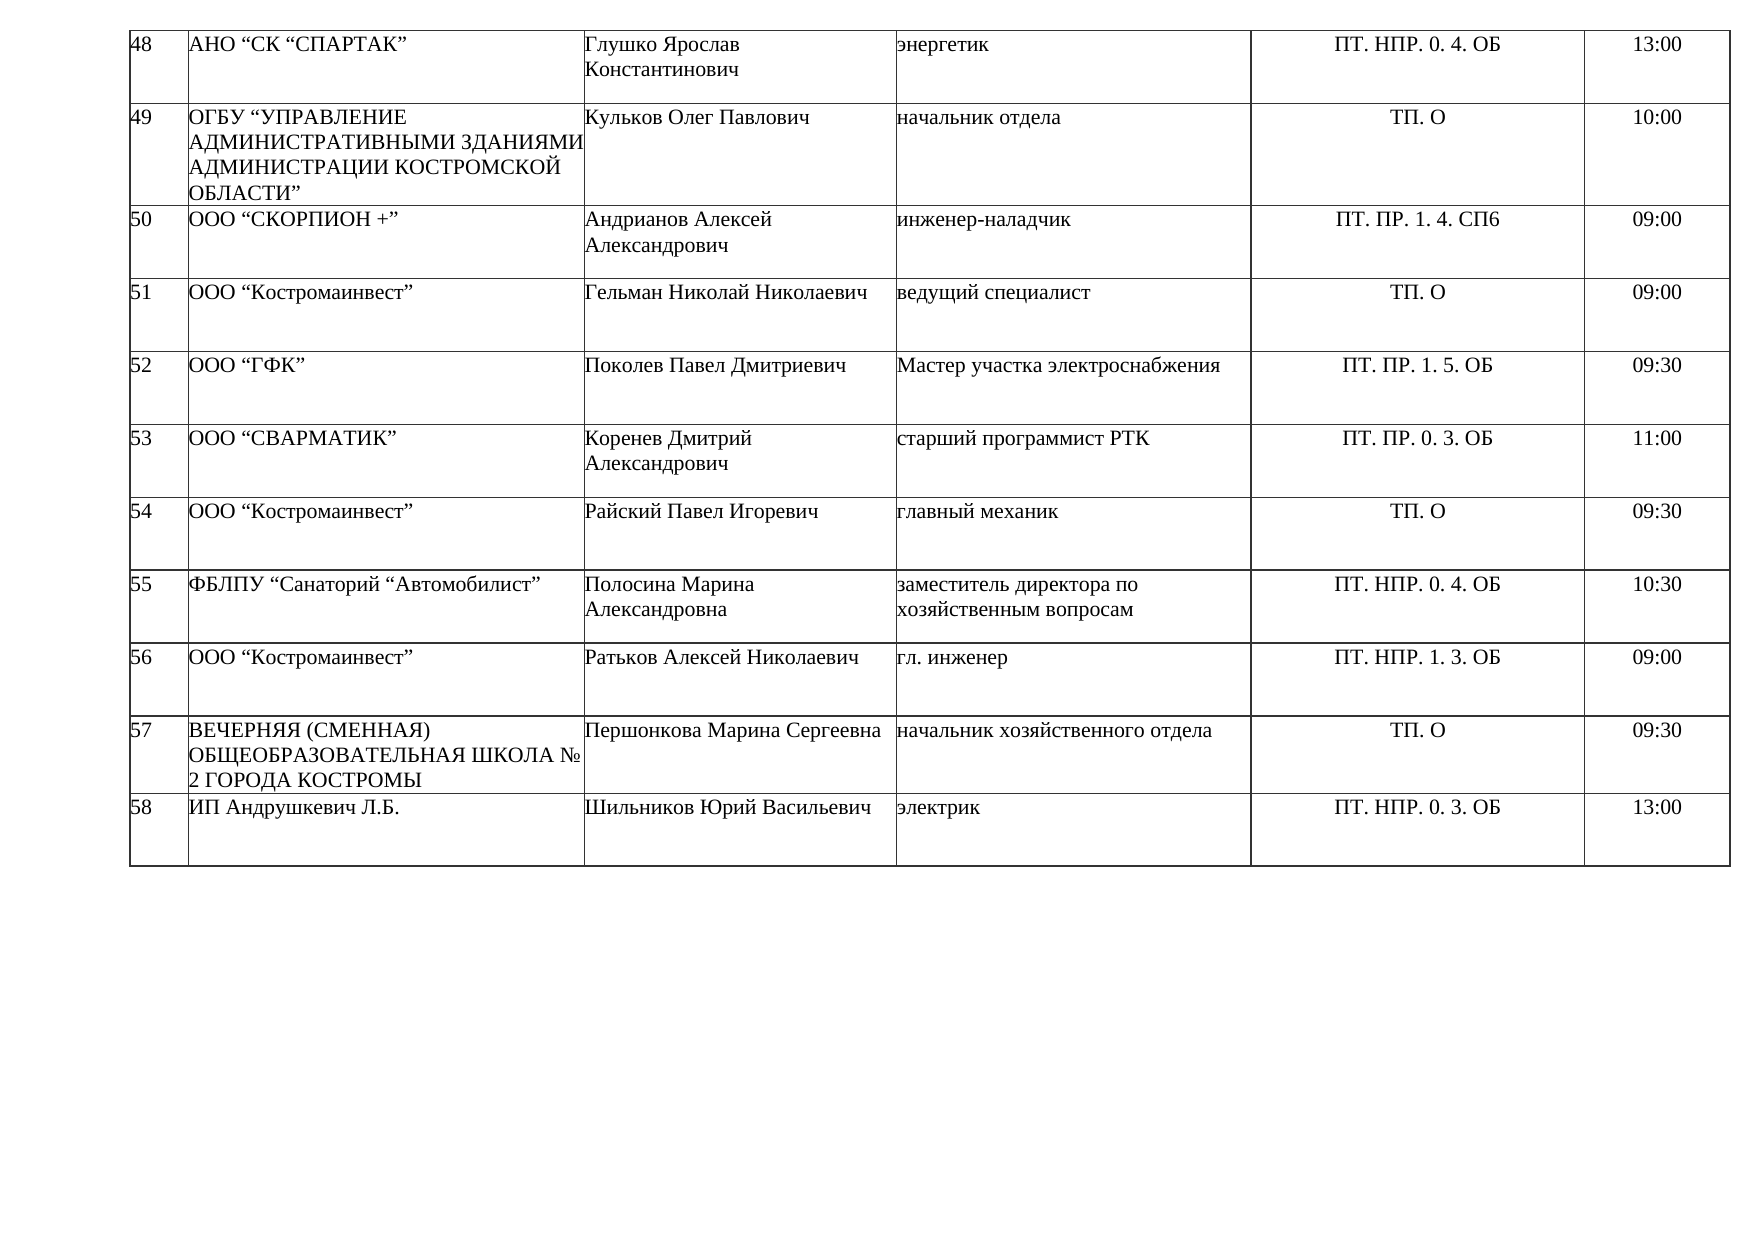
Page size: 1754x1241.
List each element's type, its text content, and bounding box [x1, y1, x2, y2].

table_cell ПТ. ПР. 1. 4. СП6 [1252, 206, 1584, 278]
table_cell ООО “Костромаинвест” [189, 498, 584, 569]
table_cell Кульков Олег Павлович [585, 104, 896, 205]
table_cell главный механик [897, 498, 1250, 569]
table_cell 13:00 [1585, 794, 1729, 865]
table_cell 10:30 [1585, 571, 1729, 642]
table_cell 58 [131, 794, 188, 865]
table_cell старший программист РТК [897, 425, 1250, 496]
table_cell ИП Андрушкевич Л.Б. [189, 794, 584, 865]
table_cell 51 [131, 279, 188, 351]
table_cell Гельман Николай Николаевич [585, 279, 896, 351]
table_cell ООО “Костромаинвест” [189, 644, 584, 715]
table_cell 10:00 [1585, 104, 1729, 205]
table_cell инженер-наладчик [897, 206, 1250, 278]
table_cell ОГБУ “УПРАВЛЕНИЕ АДМИНИСТРАТИВНЫМИ ЗДАНИЯМИ АДМИНИСТРАЦИИ КОСТРОМСКОЙ ОБЛАСТИ” [189, 104, 584, 205]
table_cell ПТ. НПР. 0. 4. ОБ [1252, 571, 1584, 642]
table_cell электрик [897, 794, 1250, 865]
table_cell Поколев Павел Дмитриевич [585, 352, 896, 423]
table_cell 53 [131, 425, 188, 496]
table_cell 09:00 [1585, 279, 1729, 351]
table_cell ФБЛПУ “Санаторий “Автомобилист” [189, 571, 584, 642]
table_cell заместитель директора по хозяйственным вопросам [897, 571, 1250, 642]
table_cell начальник хозяйственного отдела [897, 717, 1250, 792]
table_cell Ратьков Алексей Николаевич [585, 644, 896, 715]
table_cell 54 [131, 498, 188, 569]
table_cell 09:30 [1585, 498, 1729, 569]
table_cell ведущий специалист [897, 279, 1250, 351]
table_cell гл. инженер [897, 644, 1250, 715]
table_cell Коренев Дмитрий Александрович [585, 425, 896, 496]
table_cell 11:00 [1585, 425, 1729, 496]
table_cell ООО “СКОРПИОН +” [189, 206, 584, 278]
table_cell ПТ. НПР. 0. 4. ОБ [1252, 31, 1584, 102]
table_cell 48 [131, 31, 188, 102]
table_cell АНО “СК “СПАРТАК” [189, 31, 584, 102]
table_cell 50 [131, 206, 188, 278]
table_cell 09:30 [1585, 717, 1729, 792]
table_cell Полосина Марина Александровна [585, 571, 896, 642]
table_cell ПТ. ПР. 1. 5. ОБ [1252, 352, 1584, 423]
table_cell 55 [131, 571, 188, 642]
table_cell ООО “Костромаинвест” [189, 279, 584, 351]
table_cell 09:00 [1585, 644, 1729, 715]
table_cell ПТ. НПР. 0. 3. ОБ [1252, 794, 1584, 865]
table_cell 09:30 [1585, 352, 1729, 423]
table_cell 09:00 [1585, 206, 1729, 278]
table_cell 13:00 [1585, 31, 1729, 102]
table_cell 52 [131, 352, 188, 423]
table_cell Мастер участка электроснабжения [897, 352, 1250, 423]
table_cell ООО “СВАРМАТИК” [189, 425, 584, 496]
table_cell Андрианов Алексей Александрович [585, 206, 896, 278]
table_cell ТП. О [1252, 498, 1584, 569]
table_cell Райский Павел Игоревич [585, 498, 896, 569]
table_cell Глушко Ярослав Константинович [585, 31, 896, 102]
table_cell ПТ. ПР. 0. 3. ОБ [1252, 425, 1584, 496]
table_cell Першонкова Марина Сергеевна [585, 717, 896, 792]
table_cell ООО “ГФК” [189, 352, 584, 423]
table_cell Шильников Юрий Васильевич [585, 794, 896, 865]
table_cell начальник отдела [897, 104, 1250, 205]
table_cell ТП. О [1252, 717, 1584, 792]
table_cell ВЕЧЕРНЯЯ (СМЕННАЯ) ОБЩЕОБРАЗОВАТЕЛЬНАЯ ШКОЛА № 2 ГОРОДА КОСТРОМЫ [189, 717, 584, 792]
table_cell энергетик [897, 31, 1250, 102]
table_cell ПТ. НПР. 1. 3. ОБ [1252, 644, 1584, 715]
table_cell ТП. О [1252, 279, 1584, 351]
table_cell ТП. О [1252, 104, 1584, 205]
table_cell 56 [131, 644, 188, 715]
table_cell 49 [131, 104, 188, 205]
table_cell 57 [131, 717, 188, 792]
